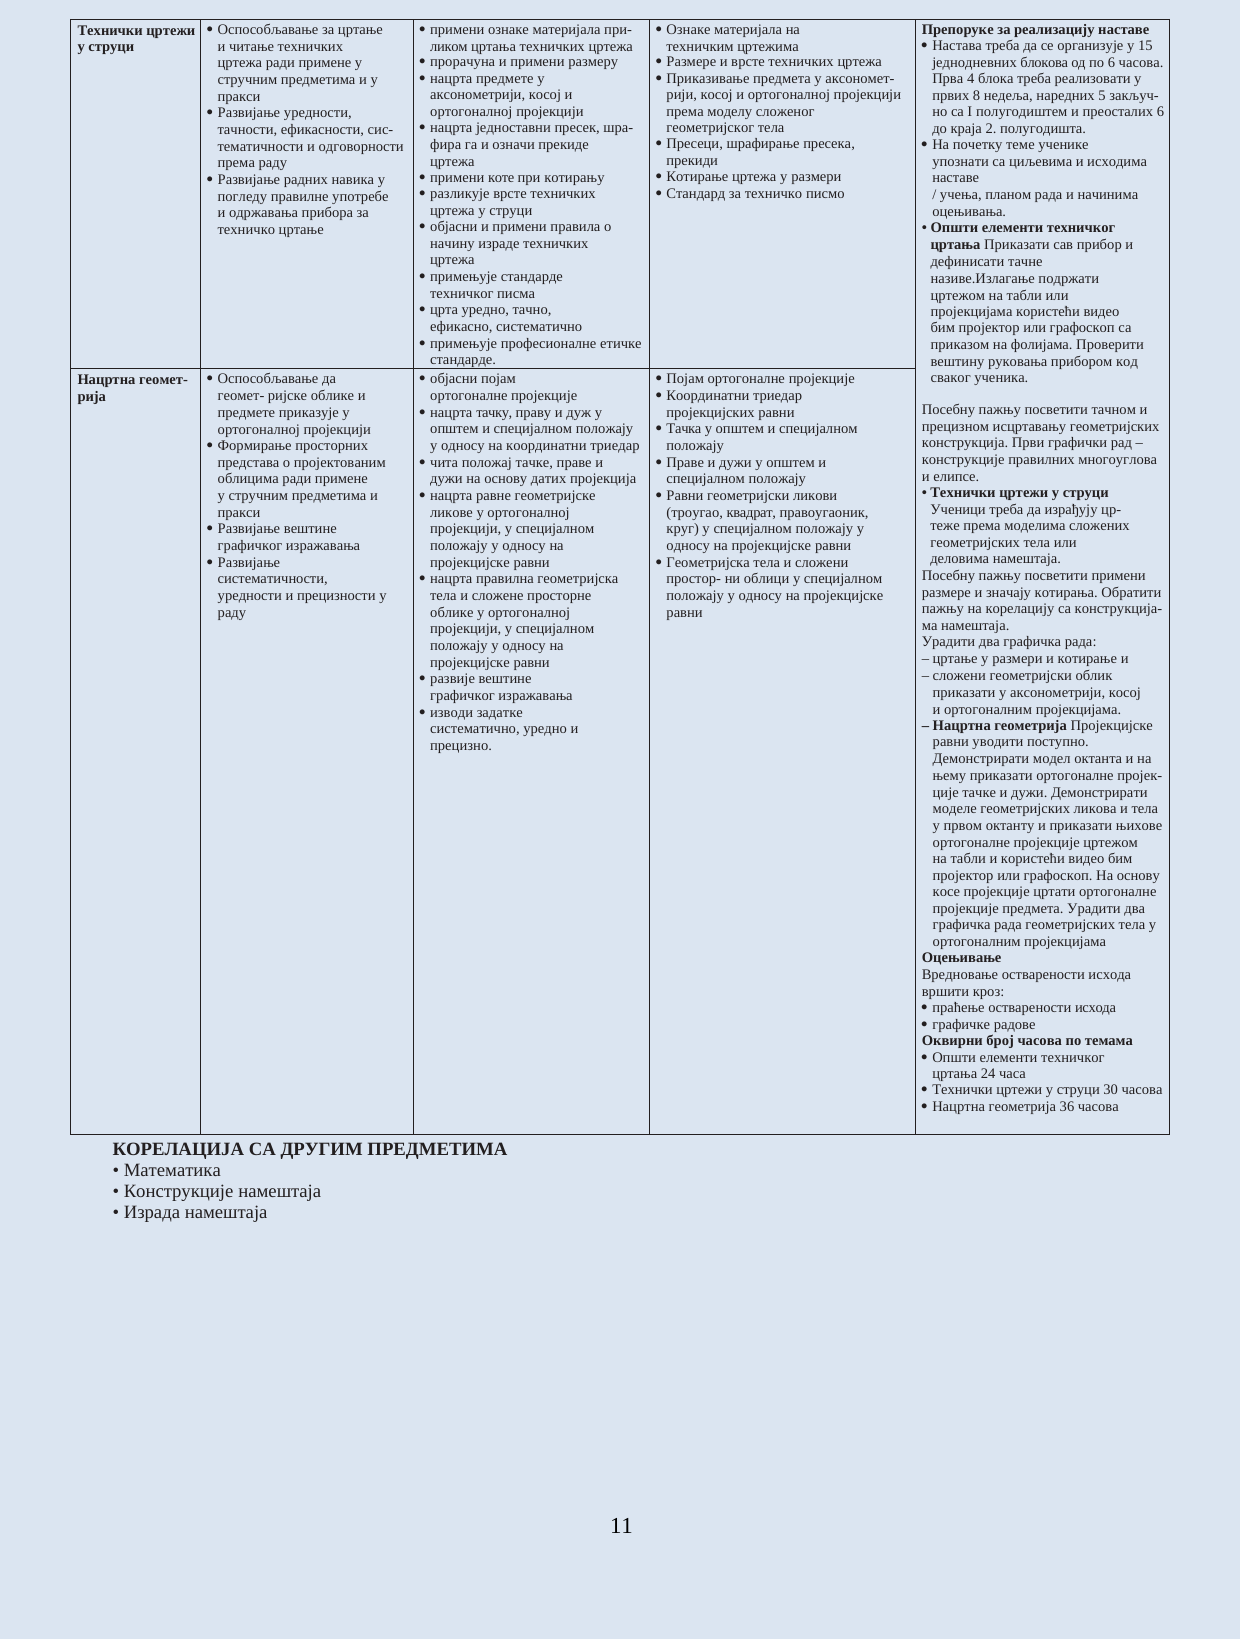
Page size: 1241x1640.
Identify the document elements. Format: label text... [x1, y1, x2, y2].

list Математика [112, 1160, 1182, 1181]
table_cell Појам ортогоналне пројекције Координатни триедар пројекцијских равни Тачка у општем и специјалном положају Праве и дужи у општем и специјалном положају Равни геометријски ликови (троугао, квадрат, правоугаоник, круг) у специјалном положају у односу на пројекцијске равни Геометријска тела и сложени простор- ни облици у специјалном положају у односу на пројекцијске равни [650, 369, 915, 1134]
table_cell објасни појам ортогоналне пројекције нацрта тачку, праву и дуж у општем и специјалном положају у односу на координатни триедар чита положај тачке, праве и дужи на основу датих пројекција нацрта равне геометријске ликове у ортогоналној пројекцији, у специјалном положају у односу на пројекцијске равни нацрта правилна геометријска тела и сложене просторне облике у ортогоналној пројекцији, у специјалном положају у односу на пројекцијске равни развије вештине графичког изражавања изводи задатке систематично, уредно и прецизно. [414, 369, 649, 1134]
table_header Tехнички цртежи у струци [71, 20, 200, 368]
table_header Препоруке за реализацију наставе Настава треба да се организује у 15 једнодневних блокова од по 6 часова. Прва 4 блока треба реализовати у првих 8 недеља, наредних 5 закључ- но са I полугодиштем и преосталих 6 до краја 2. полугодишта. На почетку теме ученике упознати са циљевима и исходима наставе / учења, планом рада и начинима оцењивања. Општи елементи техничког цртања Приказати сав прибор и дефинисати тачне називе.Излагање подржати цртежом на табли или пројекцијама користећи видео бим пројектор или графоскоп са приказом на фолијама. Проверити вештину руковања прибором код сваког ученика. Посебну пажњу посветити тачном и прецизном исцртавању геометријских конструкција. Први графички рад – конструкције правилних многоуглова и елипсе. Tехнички цртежи у струци Ученици треба да израђују цр- теже према моделима сложених геометријских тела или деловима намештаја. Посебну пажњу посветити примени размере и значају котирања. Обратити пажњу на корелацију са конструкција- ма намештаја. Урадити два графичка рада: цртање у размери и котирање и сложени геометријски облик приказати у аксонометрији, косој и ортогоналним пројекцијама. – Нацртна геометрија Пројекцијске равни уводити поступно. Демонстрирати модел октанта и на њему приказати ортогоналне пројек- ције тачке и дужи. Демонстрирати моделе геометријских ликова и тела у првом октанту и приказати њихове ортогоналне пројекције цртежом на табли и користећи видео бим пројектор или графоскоп. На основу косе пројекције цртати ортогоналне пројекције предмета. Урадити два графичка рада геометријских тела у ортогоналним пројекцијама Оцењивање Вредновање остварености исхода вршити кроз: праћење остварености исхода графичке радове Оквирни број часова по темама Општи елементи техничког цртања 24 часа Tехнички цртежи у струци 30 часова Нацртна геометрија 36 часова [916, 20, 1169, 1134]
table_cell Нацртна геомет- рија [71, 369, 200, 1134]
table_header примени ознаке материјала при- ликом цртања техничких цртежа прорачуна и примени размеру нацрта предмете у аксонометрији, косој и ортогоналној пројекцији нацрта једноставни пресек, шра- фира га и означи прекиде цртежа примени коте при котирању разликује врсте техничких цртежа у струци објасни и примени правила о начину израде техничких цртежа примењује стандарде техничког писма црта уредно, тачно, ефикасно, систематично примењује професионалне етичке стандарде. [414, 20, 649, 368]
subtitle КОРЕЛАЦИЈА СА ДРУГИМ ПРЕДМЕТИМА [112, 1139, 1182, 1160]
list Конструкције намештаја [112, 1181, 1182, 1201]
table_header Оспособљавање за цртање и читање техничких цртежа ради примене у стручним предметима и у пракси Развијање уредности, тачности, ефикасности, сис- тематичности и одговорности према раду Развијање радних навика у погледу правилне употребе и одржавања прибора за техничко цртање [201, 20, 413, 368]
list Израда намештаја [112, 1201, 1182, 1223]
table_header Ознаке материјала на техничким цртежима Размере и врсте техничких цртежа Приказивање предмета у аксономет- рији, косој и ортогоналној пројекцији према моделу сложеног геометријског тела Пресеци, шрафирање пресека, прекиди Котирање цртежа у размери Стандард за техничко писмо [650, 20, 915, 368]
table_cell Оспособљавање да геомет- ријске облике и предмете приказује у ортогоналној пројекцији Формирање просторних представа о пројектованим облицима ради примене у стручним предметима и пракси Развијање вештине графичког изражавања Развијање систематичности, уредности и прецизности у раду [201, 369, 413, 1134]
